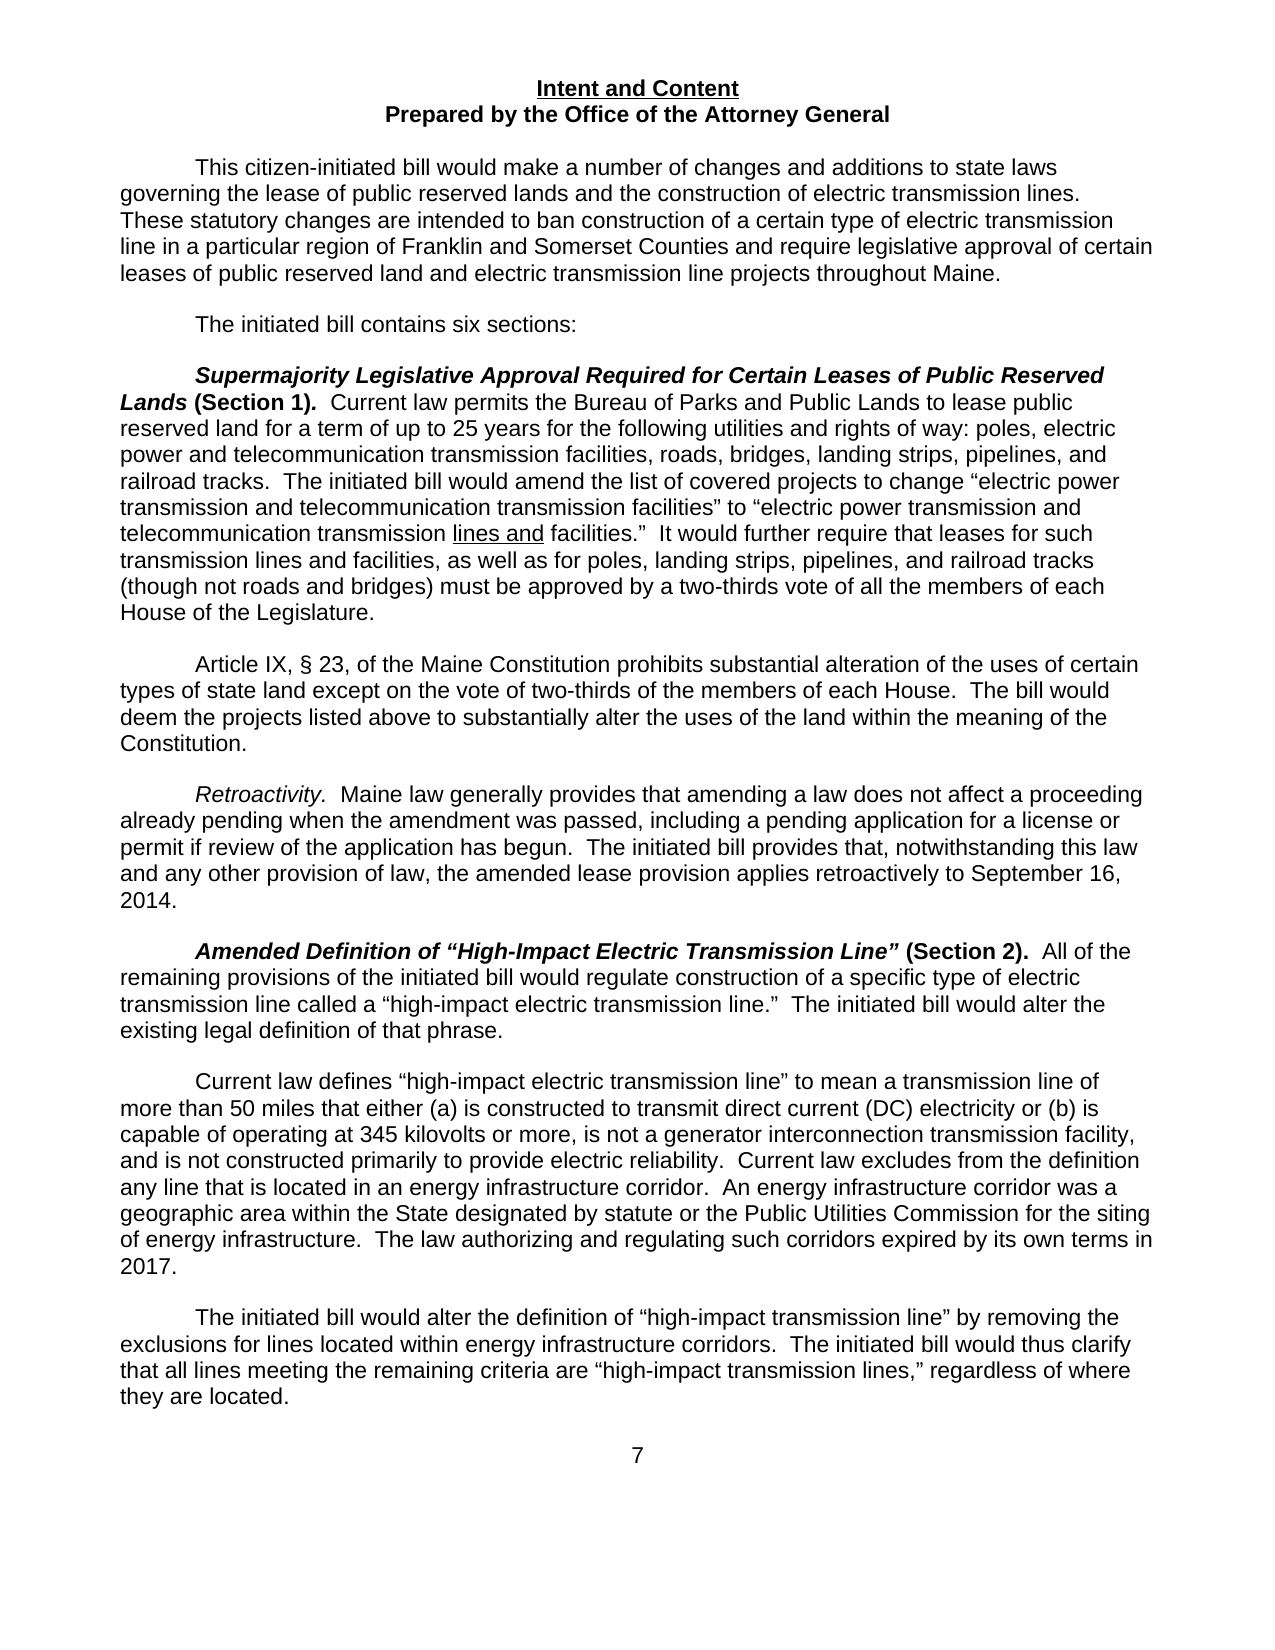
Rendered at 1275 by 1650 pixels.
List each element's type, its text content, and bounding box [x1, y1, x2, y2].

text Intent and Content [120, 75, 1155, 101]
text The initiated bill contains six sections: [120, 311, 1155, 337]
text Prepared by the Office of the Attorney General [120, 101, 1155, 128]
text Amended Definition of “High-Impact Electric Transmission Line” (Section 2). All of the remaining provisions of the initiated bill would regulate construction of a specific type of electric transmission line called a “high-impact electric transmission line.” The initiated bill would alter the existing legal definition of that phrase. [120, 938, 1155, 1043]
text Retroactivity. Maine law generally provides that amending a law does not affect a proceeding already pending when the amendment was passed, including a pending application for a license or permit if review of the application has begun. The initiated bill provides that, notwithstanding this law and any other provision of law, the amended lease provision applies retroactively to September 16, 2014. [120, 781, 1155, 913]
text Article IX, § 23, of the Maine Constitution prohibits substantial alteration of the uses of certain types of state land except on the vote of two-thirds of the members of each House. The bill would deem the projects listed above to substantially alter the uses of the land within the meaning of the Constitution. [120, 651, 1155, 756]
text The initiated bill would alter the definition of “high-impact transmission line” by removing the exclusions for lines located within energy infrastructure corridors. The initiated bill would thus clarify that all lines meeting the remaining criteria are “high-impact transmission lines,” regardless of where they are located. [120, 1304, 1155, 1409]
text Current law defines “high-impact electric transmission line” to mean a transmission line of more than 50 miles that either (a) is constructed to transmit direct current (DC) electricity or (b) is capable of operating at 345 kilovolts or more, is not a generator interconnection transmission facility, and is not constructed primarily to provide electric reliability. Current law excludes from the definition any line that is located in an energy infrastructure corridor. An energy infrastructure corridor was a geographic area within the State designated by statute or the Public Utilities Commission for the siting of energy infrastructure. The law authorizing and regulating such corridors expired by its own terms in 2017. [120, 1068, 1155, 1279]
text Supermajority Legislative Approval Required for Certain Leases of Public Reserved Lands (Section 1). Current law permits the Bureau of Parks and Public Lands to lease public reserved land for a term of up to 25 years for the following utilities and rights of way: poles, electric power and telecommunication transmission facilities, roads, bridges, landing strips, pipelines, and railroad tracks. The initiated bill would amend the list of covered projects to change “electric power transmission and telecommunication transmission facilities” to “electric power transmission and telecommunication transmission lines and facilities.” It would further require that leases for such transmission lines and facilities, as well as for poles, landing strips, pipelines, and railroad tracks (though not roads and bridges) must be approved by a two-thirds vote of all the members of each House of the Legislature. [120, 362, 1155, 626]
text This citizen-initiated bill would make a number of changes and additions to state laws governing the lease of public reserved lands and the construction of electric transmission lines. These statutory changes are intended to ban construction of a certain type of electric transmission line in a particular region of Franklin and Somerset Counties and require legislative approval of certain leases of public reserved land and electric transmission line projects throughout Maine. [120, 154, 1155, 286]
